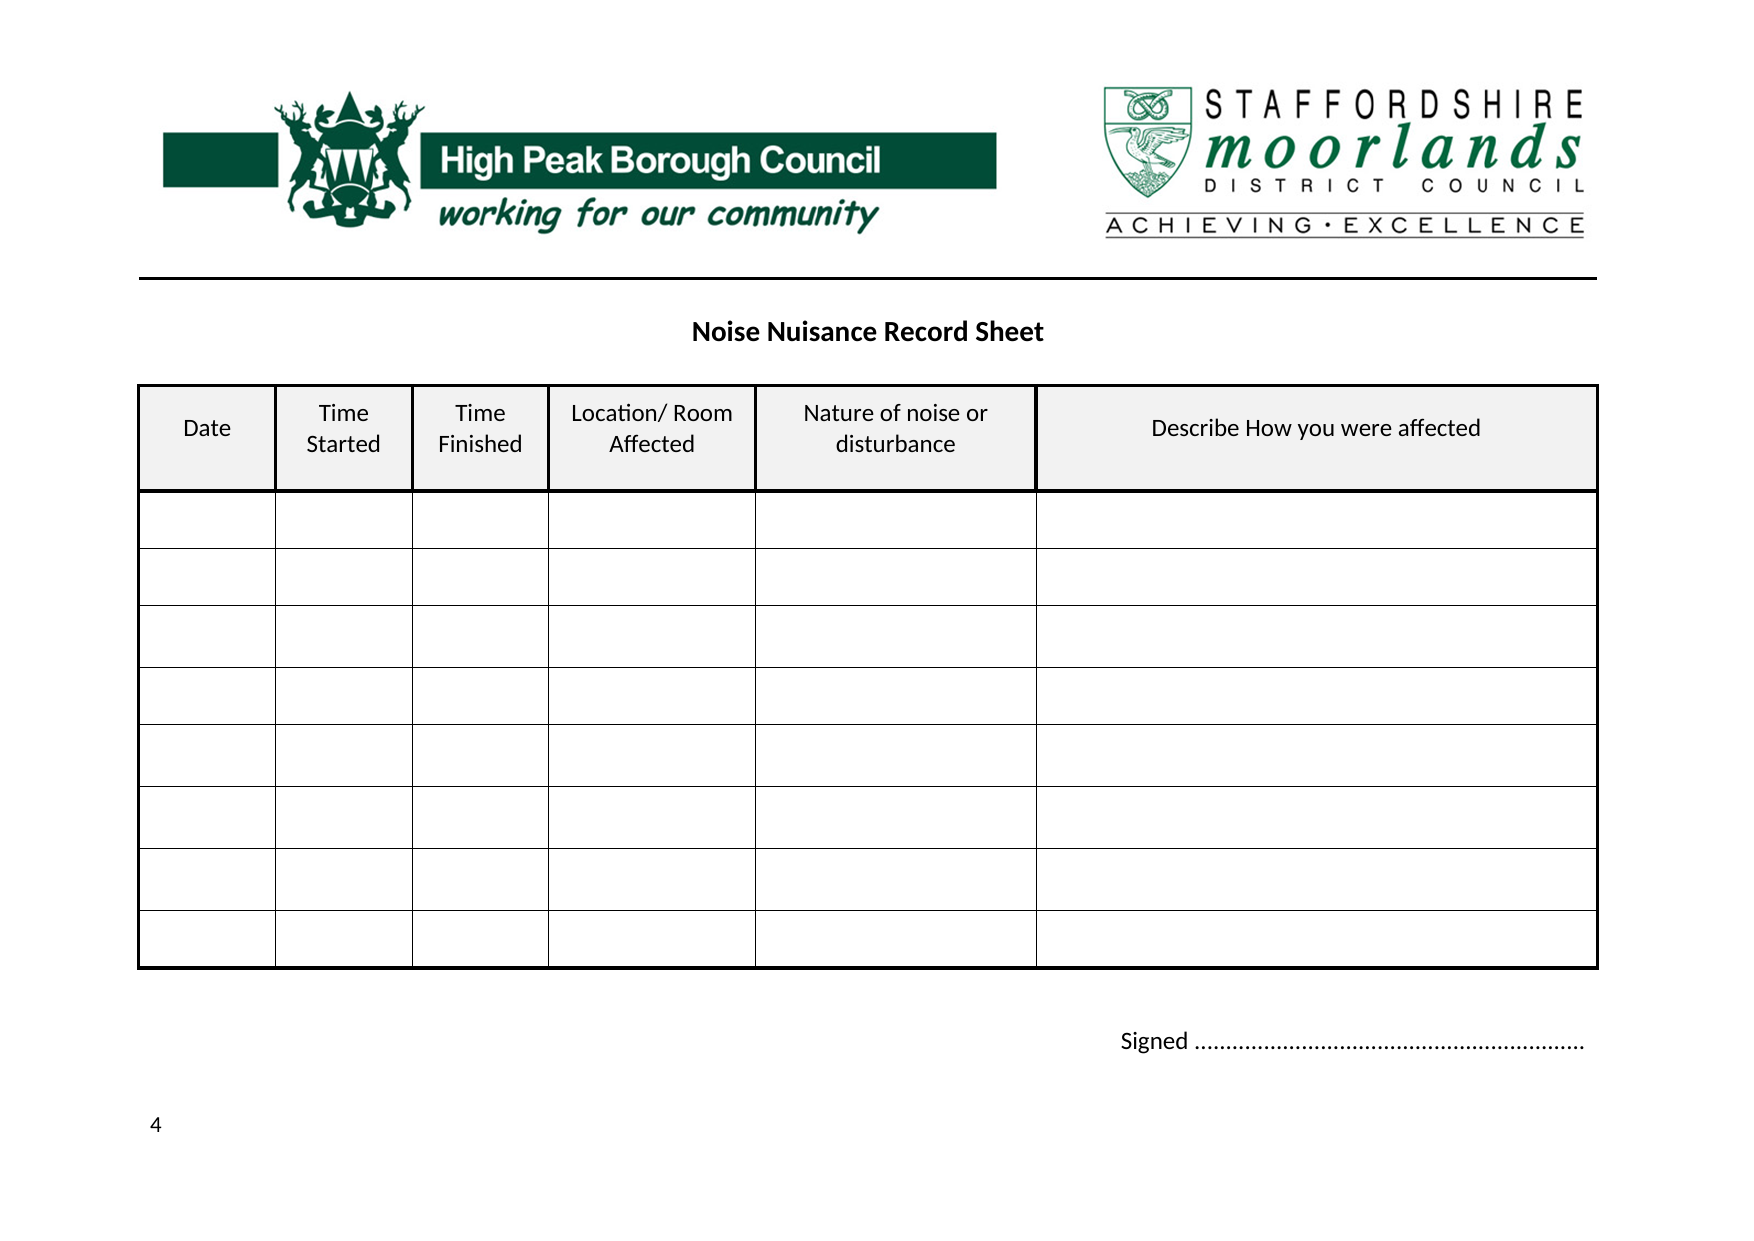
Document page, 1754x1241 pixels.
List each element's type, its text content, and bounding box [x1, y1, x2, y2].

table_cell [140, 911, 275, 966]
table_cell Noise Nuisance Record Sheet [139, 280, 1597, 384]
table_cell [276, 549, 412, 605]
table_cell [140, 849, 275, 910]
table_cell [549, 911, 755, 966]
table_cell [140, 787, 275, 848]
table_cell [413, 549, 548, 605]
table_cell [413, 787, 548, 848]
table_cell [413, 493, 548, 548]
table_cell [756, 911, 1036, 966]
table_cell [276, 849, 412, 910]
table_cell [140, 493, 275, 548]
table_cell [549, 725, 755, 786]
table_cell [413, 849, 548, 910]
table_cell [140, 668, 275, 723]
table_cell Signed .............................................................. [139, 970, 1597, 1081]
table_cell [413, 911, 548, 966]
table_cell [756, 549, 1036, 605]
picture [150, 73, 1596, 249]
table_cell [549, 606, 755, 667]
table_cell [276, 787, 412, 848]
table_cell [1037, 493, 1596, 548]
table_cell [413, 668, 548, 723]
table_cell Location/ Room Affected [550, 387, 754, 489]
table_cell [276, 493, 412, 548]
table_cell Date [140, 387, 274, 489]
table_cell [1037, 668, 1596, 723]
table_cell [549, 493, 755, 548]
table_cell [276, 725, 412, 786]
table_cell [1037, 549, 1596, 605]
table_cell [756, 725, 1036, 786]
table_cell [140, 606, 275, 667]
table_cell [1037, 911, 1596, 966]
table_cell [756, 787, 1036, 848]
table_cell [756, 606, 1036, 667]
table_cell [756, 668, 1036, 723]
table_cell [549, 849, 755, 910]
table_cell [140, 725, 275, 786]
table_cell [1037, 787, 1596, 848]
table_cell [1037, 725, 1596, 786]
table_cell [140, 549, 275, 605]
table_cell Time Finished [414, 387, 547, 489]
table_cell [1037, 849, 1596, 910]
table_cell [1037, 606, 1596, 667]
table_cell [756, 849, 1036, 910]
table_cell Time Started [277, 387, 411, 489]
table_cell [276, 606, 412, 667]
table_cell [549, 549, 755, 605]
table_cell [549, 668, 755, 723]
table_cell [413, 606, 548, 667]
table_cell [276, 668, 412, 723]
table_cell [413, 725, 548, 786]
table_cell Describe How you were affected [1038, 387, 1596, 489]
table_cell [276, 911, 412, 966]
table_cell [756, 493, 1036, 548]
table_cell Nature of noise or disturbance [757, 387, 1034, 489]
table_cell [549, 787, 755, 848]
